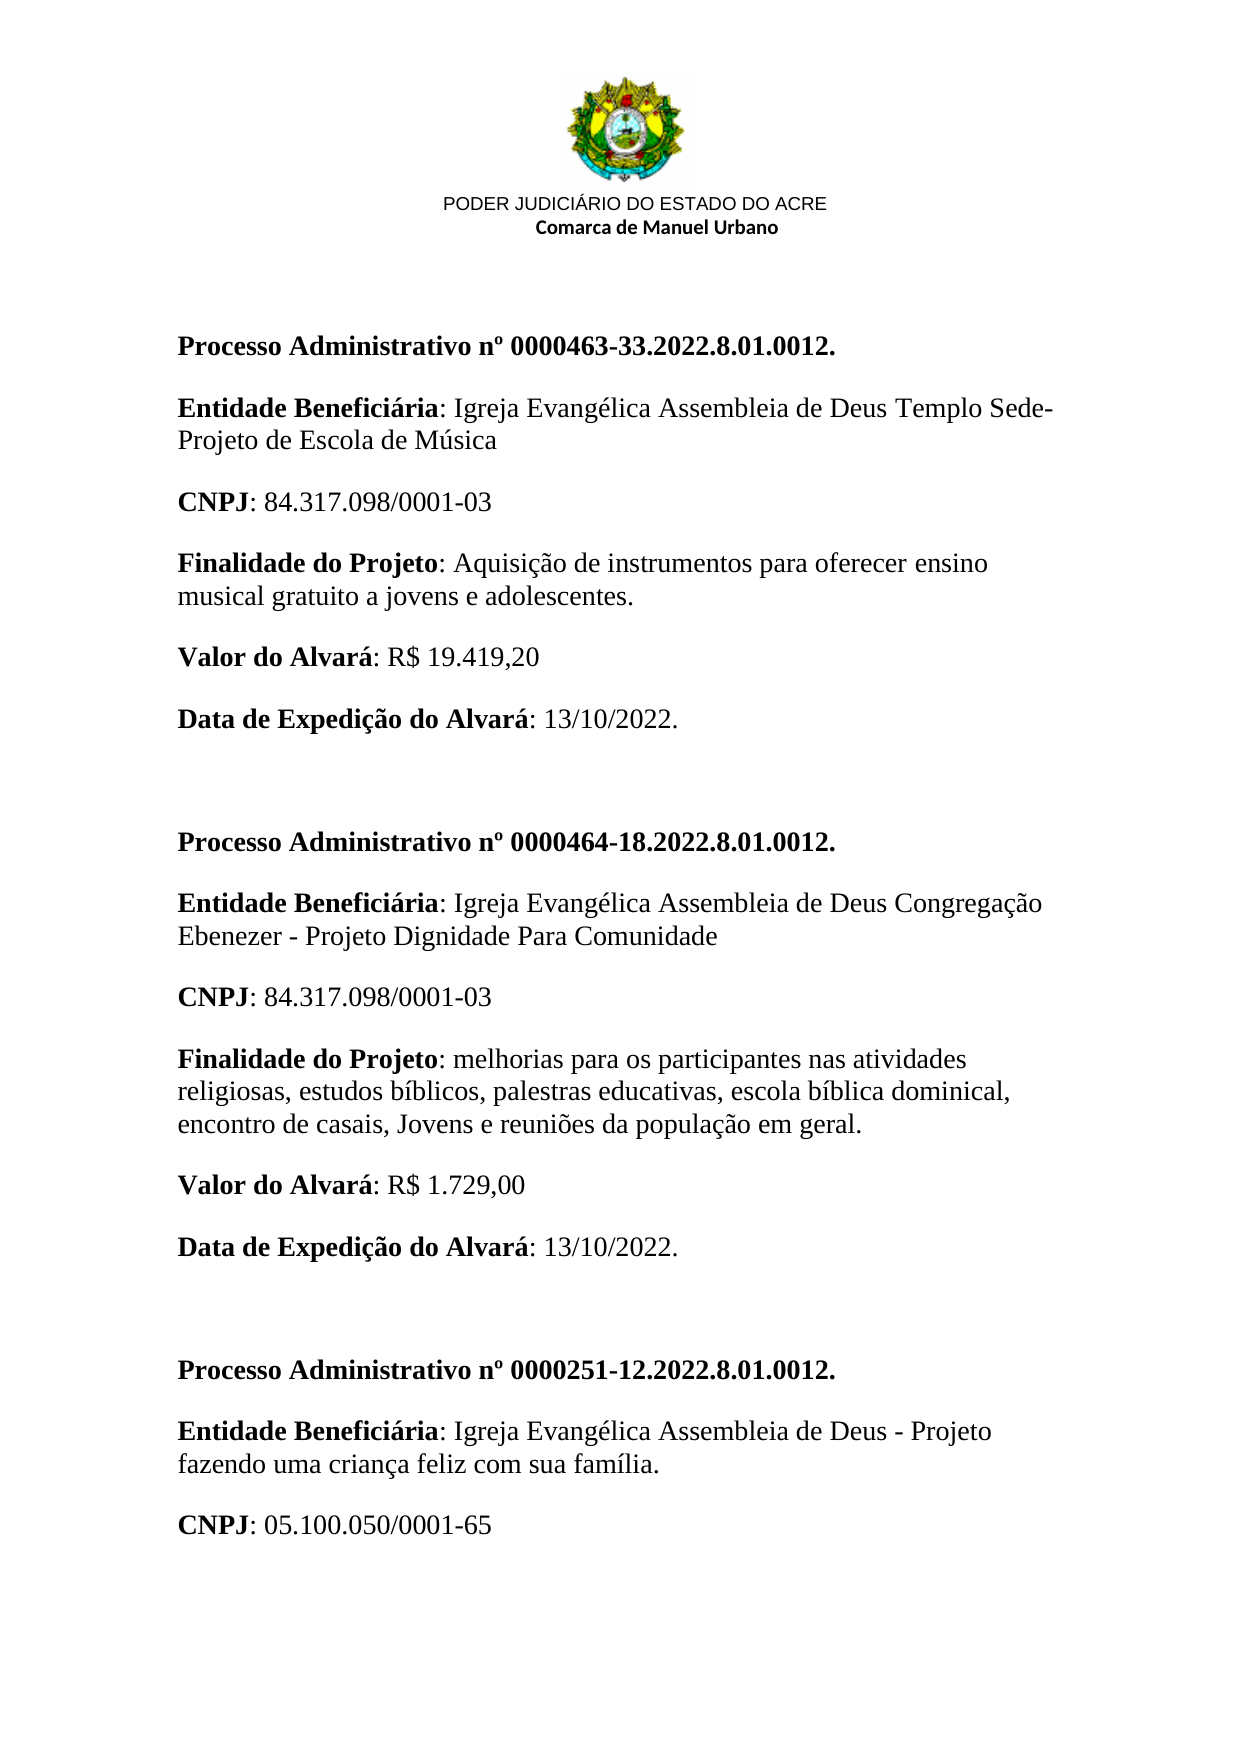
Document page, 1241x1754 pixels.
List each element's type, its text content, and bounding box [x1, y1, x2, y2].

text Valor do Alvará: R$ 1.729,00 [177, 1168, 1063, 1201]
text Valor do Alvará: R$ 19.419,20 [177, 640, 1063, 672]
text CNPJ: 84.317.098/0001-03 [177, 980, 1063, 1013]
text Finalidade do Projeto: melhorias para os participantes nas atividades religiosas, estudos bíblicos, palestras educativas, escola bíblica dominical, encontro de casais, Jovens e reuniões da população em geral. [177, 1042, 1063, 1139]
text CNPJ: 05.100.050/0001-65 [177, 1508, 1063, 1541]
text Processo Administrativo nº 0000463-33.2022.8.01.0012. [177, 329, 1063, 361]
text Finalidade do Projeto: Aquisição de instrumentos para oferecer ensino musical gratuito a jovens e adolescentes. [177, 546, 1063, 611]
text Processo Administrativo nº 0000464-18.2022.8.01.0012. [177, 825, 1063, 857]
text Entidade Beneficiária: Igreja Evangélica Assembleia de Deus - Projeto fazendo uma criança feliz com sua família. [177, 1414, 1063, 1479]
text Data de Expedição do Alvará: 13/10/2022. [177, 1230, 1063, 1262]
text CNPJ: 84.317.098/0001-03 [177, 484, 1063, 517]
text Entidade Beneficiária: Igreja Evangélica Assembleia de Deus Templo Sede- Projeto de Escola de Música [177, 391, 1063, 455]
text Processo Administrativo nº 0000251-12.2022.8.01.0012. [177, 1353, 1063, 1385]
text Data de Expedição do Alvará: 13/10/2022. [177, 702, 1063, 734]
text Entidade Beneficiária: Igreja Evangélica Assembleia de Deus Congregação Ebenezer - Projeto Dignidade Para Comunidade [177, 886, 1063, 951]
